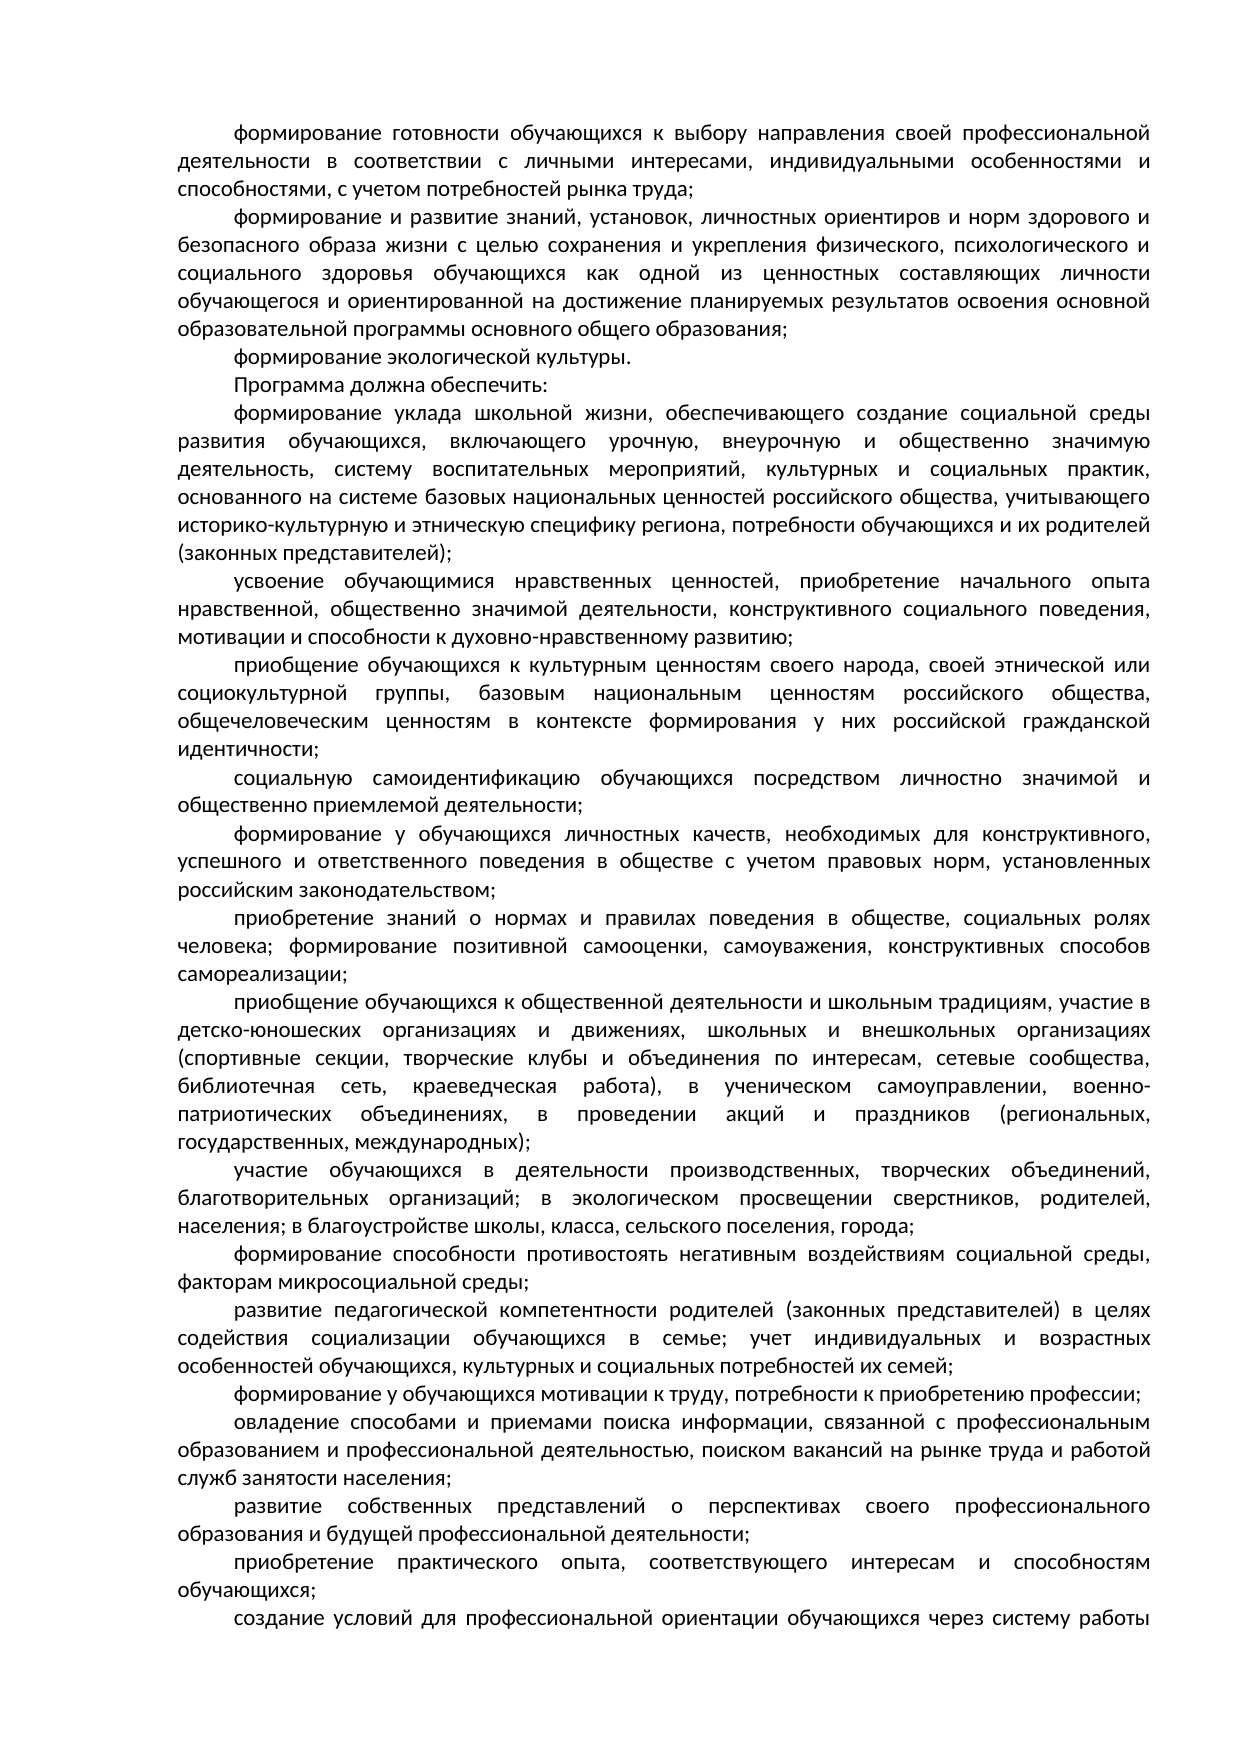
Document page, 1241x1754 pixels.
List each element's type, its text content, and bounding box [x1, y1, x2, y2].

text развитие собственных представлений о перспективах своего профессионального образования и будущей профессиональной деятельности; [177, 1491, 1152, 1547]
text формирование экологической культуры. [177, 342, 1152, 370]
text приобретение знаний о нормах и правилах поведения в обществе, социальных ролях человека; формирование позитивной самооценки, самоуважения, конструктивных способов самореализации; [177, 903, 1152, 987]
text Программа должна обеспечить: [177, 370, 1152, 398]
text приобретение практического опыта, соответствующего интересам и способностям обучающихся; [177, 1547, 1152, 1603]
text формирование готовности обучающихся к выбору направления своей профессиональной деятельности в соответствии с личными интересами, индивидуальными особенностями и способностями, с учетом потребностей рынка труда; [177, 118, 1152, 202]
text формирование у обучающихся личностных качеств, необходимых для конструктивного, успешного и ответственного поведения в обществе с учетом правовых норм, установленных российским законодательством; [177, 819, 1152, 903]
text участие обучающихся в деятельности производственных, творческих объединений, благотворительных организаций; в экологическом просвещении сверстников, родителей, населения; в благоустройстве школы, класса, сельского поселения, города; [177, 1155, 1152, 1239]
text социальную самоидентификацию обучающихся посредством личностно значимой и общественно приемлемой деятельности; [177, 763, 1152, 819]
text формирование и развитие знаний, установок, личностных ориентиров и норм здорового и безопасного образа жизни с целью сохранения и укрепления физического, психологического и социального здоровья обучающихся как одной из ценностных составляющих личности обучающегося и ориентированной на достижение планируемых результатов освоения основной образовательной программы основного общего образования; [177, 202, 1152, 342]
text формирование уклада школьной жизни, обеспечивающего создание социальной среды развития обучающихся, включающего урочную, внеурочную и общественно значимую деятельность, систему воспитательных мероприятий, культурных и социальных практик, основанного на системе базовых национальных ценностей российского общества, учитывающего историко-культурную и этническую специфику региона, потребности обучающихся и их родителей (законных представителей); [177, 398, 1152, 566]
text приобщение обучающихся к общественной деятельности и школьным традициям, участие в детско-юношеских организациях и движениях, школьных и внешкольных организациях (спортивные секции, творческие клубы и объединения по интересам, сетевые сообщества, библиотечная сеть, краеведческая работа), в ученическом самоуправлении, военно-патриотических объединениях, в проведении акций и праздников (региональных, государственных, международных); [177, 987, 1152, 1155]
text усвоение обучающимися нравственных ценностей, приобретение начального опыта нравственной, общественно значимой деятельности, конструктивного социального поведения, мотивации и способности к духовно-нравственному развитию; [177, 566, 1152, 651]
text приобщение обучающихся к культурным ценностям своего народа, своей этнической или социокультурной группы, базовым национальным ценностям российского общества, общечеловеческим ценностям в контексте формирования у них российской гражданской идентичности; [177, 651, 1152, 763]
text формирование у обучающихся мотивации к труду, потребности к приобретению профессии; [177, 1379, 1152, 1407]
text формирование способности противостоять негативным воздействиям социальной среды, факторам микросоциальной среды; [177, 1239, 1152, 1295]
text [177, 1603, 1152, 1631]
text развитие педагогической компетентности родителей (законных представителей) в целях содействия социализации обучающихся в семье; учет индивидуальных и возрастных особенностей обучающихся, культурных и социальных потребностей их семей; [177, 1295, 1152, 1379]
text овладение способами и приемами поиска информации, связанной с профессиональным образованием и профессиональной деятельностью, поиском вакансий на рынке труда и работой служб занятости населения; [177, 1407, 1152, 1491]
